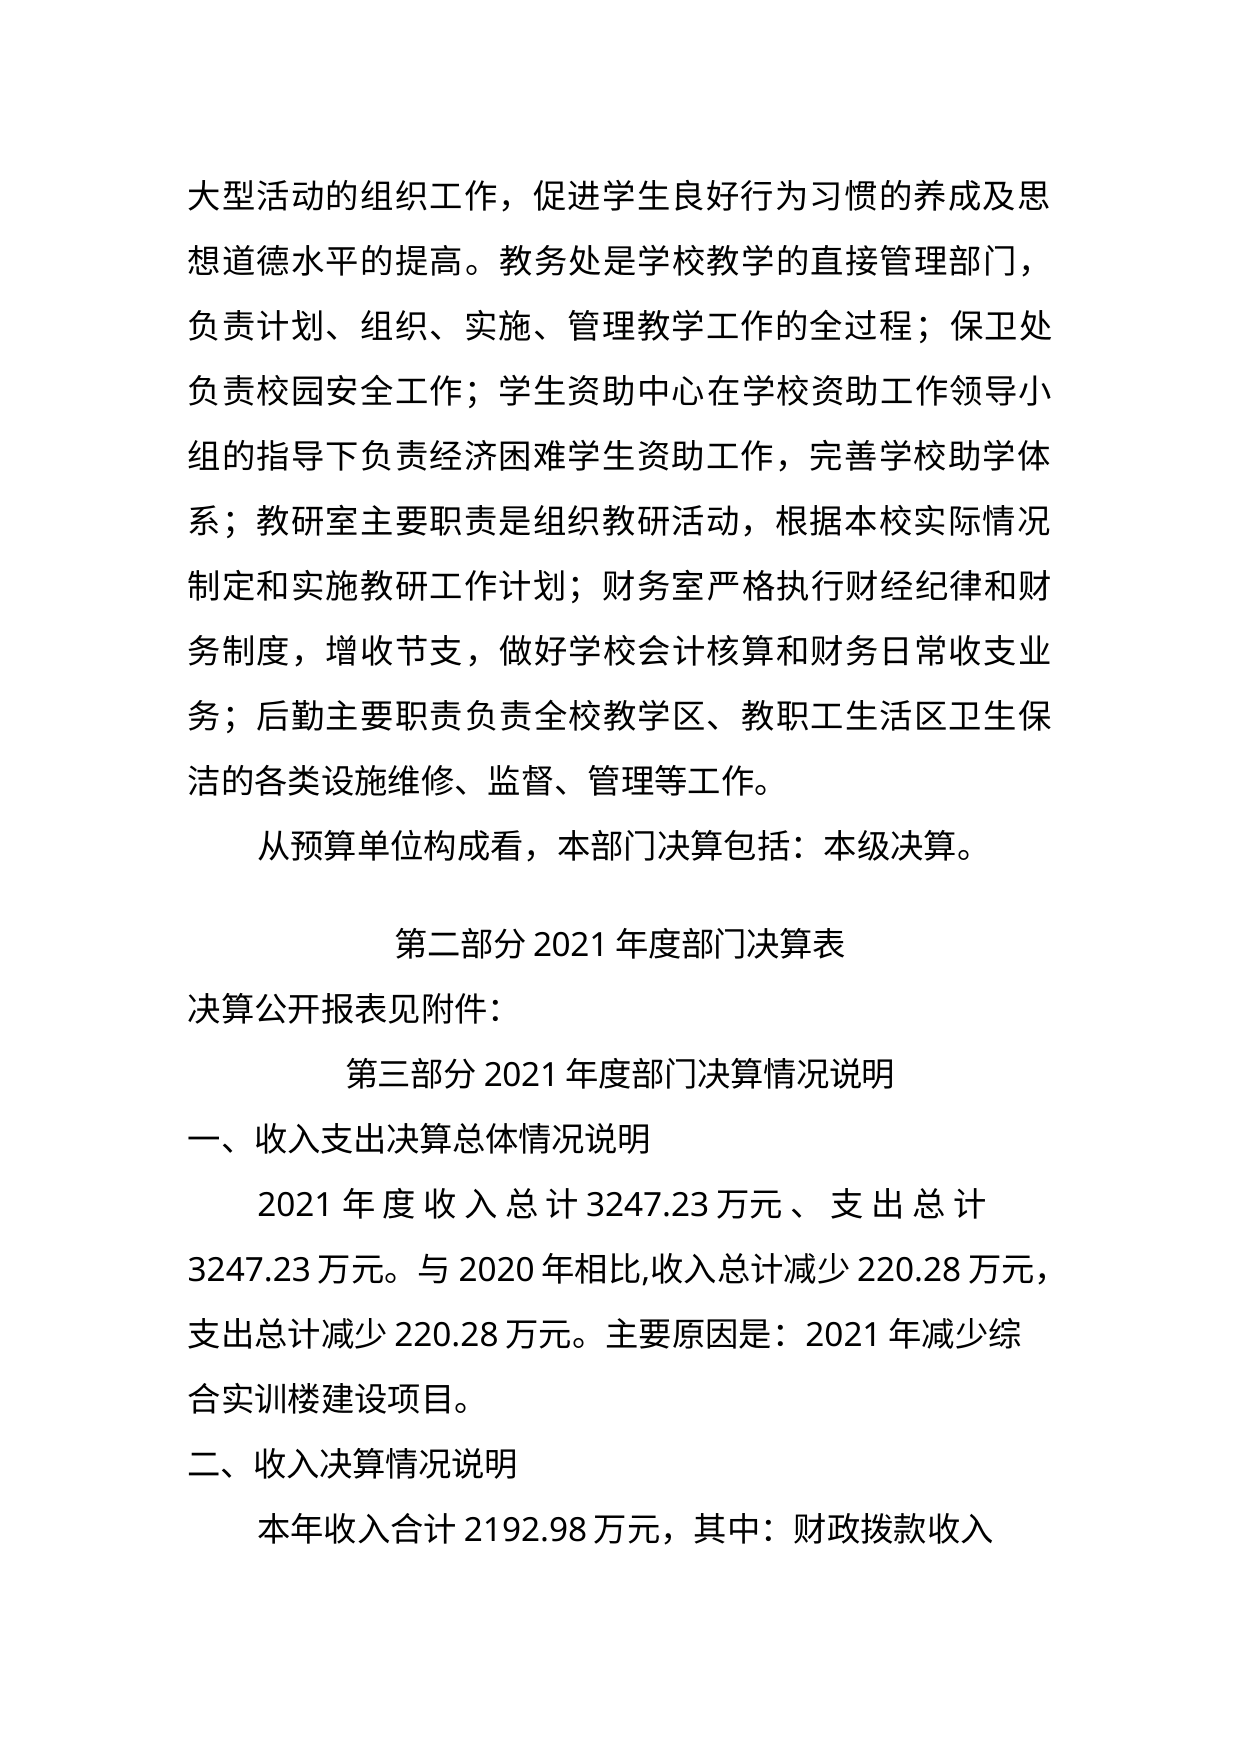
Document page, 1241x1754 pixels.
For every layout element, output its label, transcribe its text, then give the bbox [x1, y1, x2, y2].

text 决算公开报表见附件： [187, 974, 1053, 1039]
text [187, 162, 1053, 812]
text 第二部分2021年度部门决算表 [187, 909, 1053, 974]
list 收入支出决算总体情况说明 [187, 1104, 1053, 1169]
text 第三部分2021年度部门决算情况说明 [187, 1039, 1053, 1104]
text 从预算单位构成看，本部门决算包括：本级决算。 [187, 812, 1053, 877]
text 2021 年 度 收 入 总 计3247.23万元 、 支 出 总 计3247.23万元。与 2020年相比,收入总计减少220.28万元，支出总计减少220.28万元。主要原因是：2021年减少综合实训楼建设项目。 [187, 1169, 1053, 1429]
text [187, 1494, 1053, 1559]
text 二、收入决算情况说明 [187, 1429, 1053, 1494]
